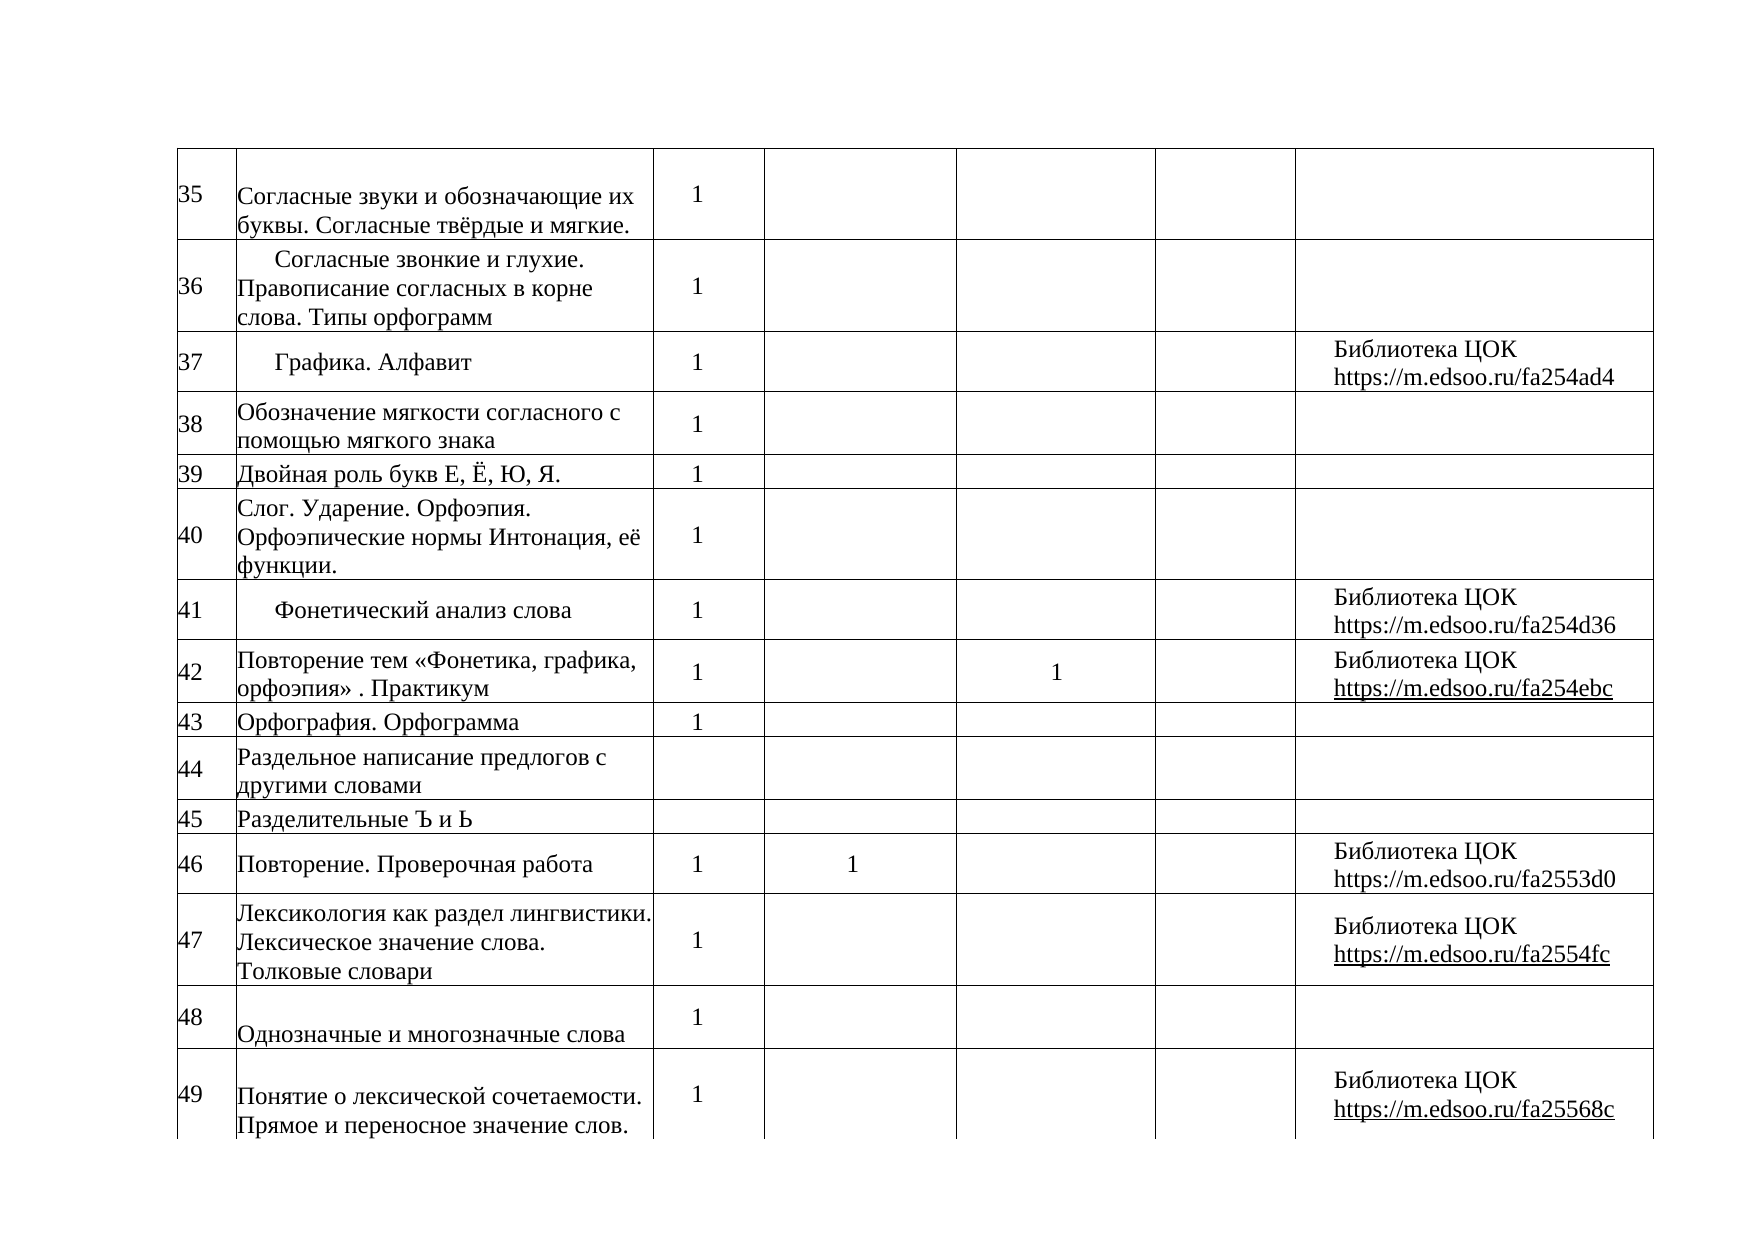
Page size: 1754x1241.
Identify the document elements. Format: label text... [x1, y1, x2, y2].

table_cell 45 [178, 800, 236, 833]
table_cell Фонетический анализ слова [237, 580, 653, 639]
table_cell [765, 1049, 956, 1139]
table_cell [765, 580, 956, 639]
table_cell Повторение. Проверочная работа [237, 834, 653, 893]
table_cell Разделительные Ъ и Ь [237, 800, 653, 833]
table_cell [1296, 800, 1653, 833]
table_cell [957, 834, 1155, 893]
table_cell 1 [765, 834, 956, 893]
table_cell [1156, 392, 1295, 454]
table_cell 38 [178, 392, 236, 454]
table_cell [1296, 489, 1653, 579]
table_cell [957, 455, 1155, 488]
table_cell [1296, 737, 1653, 799]
table_cell Лексикология как раздел лингвистики. Лексическое значение слова. Толковые словари [237, 894, 653, 985]
table_cell Двойная роль букв Е, Ё, Ю, Я. [237, 455, 653, 488]
table_cell [1156, 834, 1295, 893]
table_cell Библиотека ЦОК https://m.edsoo.ru/fa254ad4 [1296, 332, 1653, 391]
table_cell 36 [178, 240, 236, 331]
table_cell [957, 1049, 1155, 1139]
table_cell 1 [957, 640, 1155, 702]
table_cell Согласные звуки и обозначающие их буквы. Согласные твёрдые и мягкие. [237, 149, 653, 239]
table_cell [1296, 392, 1653, 454]
table_cell 1 [654, 489, 764, 579]
table_cell 39 [178, 455, 236, 488]
table_cell [1156, 332, 1295, 391]
table_cell [765, 392, 956, 454]
table_cell [765, 640, 956, 702]
table_cell 1 [654, 455, 764, 488]
table_cell [1156, 640, 1295, 702]
table_cell [765, 737, 956, 799]
table_cell 40 [178, 489, 236, 579]
table_cell 1 [654, 894, 764, 985]
table_cell 47 [178, 894, 236, 985]
table_cell [765, 332, 956, 391]
table_cell [957, 392, 1155, 454]
table_cell 1 [654, 392, 764, 454]
table_cell 1 [654, 149, 764, 239]
table_cell 44 [178, 737, 236, 799]
table_cell [1156, 240, 1295, 331]
table_cell 48 [178, 986, 236, 1048]
table_cell [1156, 455, 1295, 488]
table_cell [1156, 986, 1295, 1048]
table_cell 1 [654, 332, 764, 391]
table_cell [1296, 455, 1653, 488]
table_cell Обозначение мягкости согласного с помощью мягкого знака [237, 392, 653, 454]
table_cell [1296, 986, 1653, 1048]
table_cell Согласные звонкие и глухие. Правописание согласных в корне слова. Типы орфограмм [237, 240, 653, 331]
table_cell [957, 489, 1155, 579]
table_cell Библиотека ЦОК https://m.edsoo.ru/fa2553d0 [1296, 834, 1653, 893]
table_cell 43 [178, 703, 236, 736]
table_cell [957, 986, 1155, 1048]
table_cell 41 [178, 580, 236, 639]
table_cell [765, 455, 956, 488]
table_cell 1 [654, 580, 764, 639]
table_cell [1156, 1049, 1295, 1139]
table_cell [957, 800, 1155, 833]
table_cell Однозначные и многозначные слова [237, 986, 653, 1048]
table_cell [957, 580, 1155, 639]
table_cell [654, 800, 764, 833]
table_cell Орфография. Орфограмма [237, 703, 653, 736]
table_cell Графика. Алфавит [237, 332, 653, 391]
table_cell 1 [654, 703, 764, 736]
table_cell [765, 800, 956, 833]
table_cell [765, 240, 956, 331]
table_cell 1 [654, 240, 764, 331]
table_cell 35 [178, 149, 236, 239]
table_cell 1 [654, 1049, 764, 1139]
table_cell [1156, 737, 1295, 799]
table_cell [1296, 703, 1653, 736]
table_cell [957, 703, 1155, 736]
table_cell [1296, 149, 1653, 239]
table_cell [765, 986, 956, 1048]
table_cell [957, 332, 1155, 391]
table_cell Библиотека ЦОК https://m.edsoo.ru/fa254ebc [1296, 640, 1653, 702]
table_cell [1156, 580, 1295, 639]
table_cell Раздельное написание предлогов с другими словами [237, 737, 653, 799]
table_cell Библиотека ЦОК https://m.edsoo.ru/fa2554fc [1296, 894, 1653, 985]
table_cell [654, 737, 764, 799]
table_cell Понятие о лексической сочетаемости. Прямое и переносное значение слов. [237, 1049, 653, 1139]
table_cell [1156, 489, 1295, 579]
table_cell [957, 149, 1155, 239]
table_cell 49 [178, 1049, 236, 1139]
table_cell [765, 489, 956, 579]
table_cell 1 [654, 834, 764, 893]
table_cell [765, 703, 956, 736]
table_cell [765, 894, 956, 985]
table_cell [957, 737, 1155, 799]
table_cell [1156, 703, 1295, 736]
table_cell [1156, 149, 1295, 239]
table_cell [1156, 800, 1295, 833]
table_cell [957, 240, 1155, 331]
table_cell 42 [178, 640, 236, 702]
table_cell [957, 894, 1155, 985]
table_cell 37 [178, 332, 236, 391]
table_cell Библиотека ЦОК https://m.edsoo.ru/fa254d36 [1296, 580, 1653, 639]
table_cell [1296, 240, 1653, 331]
table_cell [765, 149, 956, 239]
table_cell Слог. Ударение. Орфоэпия. Орфоэпические нормы Интонация, её функции. [237, 489, 653, 579]
table_cell 46 [178, 834, 236, 893]
table_cell Библиотека ЦОК https://m.edsoo.ru/fa25568c [1296, 1049, 1653, 1139]
table_cell 1 [654, 986, 764, 1048]
table_cell 1 [654, 640, 764, 702]
table_cell [1156, 894, 1295, 985]
table_cell Повторение тем «Фонетика, графика, орфоэпия» . Практикум [237, 640, 653, 702]
